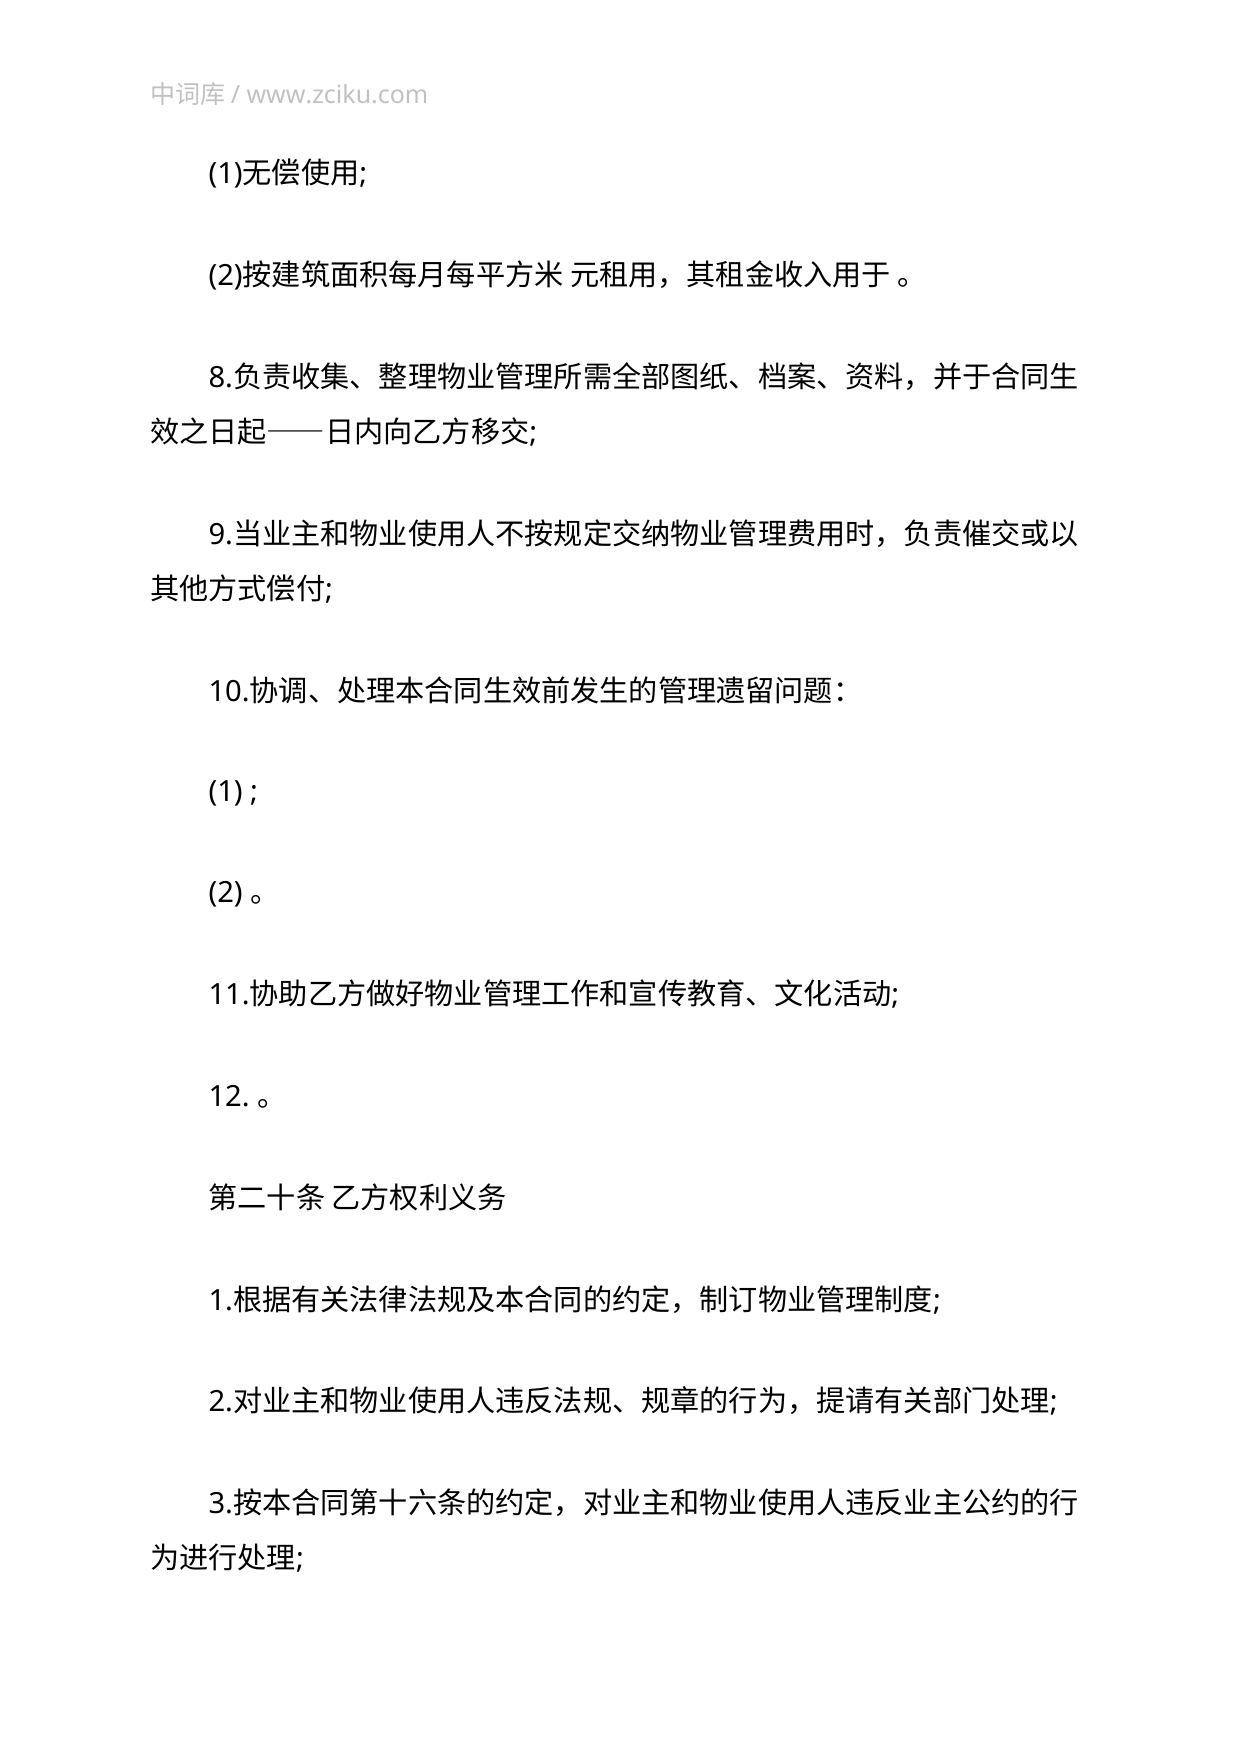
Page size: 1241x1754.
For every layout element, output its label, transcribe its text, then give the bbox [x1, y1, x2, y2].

text 9.当业主和物业使用人不按规定交纳物业管理费用时，负责催交或以其他方式偿付; [150, 511, 1090, 608]
text (2) 。 [150, 868, 1090, 911]
text 3.按本合同第十六条的约定，对业主和物业使用人违反业主公约的行为进行处理; [150, 1480, 1090, 1577]
text (2)按建筑面积每月每平方米 元租用，其租金收入用于 。 [150, 252, 1090, 294]
text (1) ; [150, 770, 1090, 809]
text (1)无偿使用; [150, 150, 1090, 192]
text 第二十条 乙方权利义务 [150, 1174, 1090, 1217]
text 8.负责收集、整理物业管理所需全部图纸、档案、资料，并于合同生效之日起——日内向乙方移交; [150, 354, 1090, 451]
text 12. 。 [150, 1072, 1090, 1115]
text 2.对业主和物业使用人违反法规、规章的行为，提请有关部门处理; [150, 1378, 1090, 1420]
text 11.协助乙方做好物业管理工作和宣传教育、文化活动; [150, 970, 1090, 1013]
text 1.根据有关法律法规及本合同的约定，制订物业管理制度; [150, 1276, 1090, 1318]
text 10.协调、处理本合同生效前发生的管理遗留问题： [150, 668, 1090, 710]
